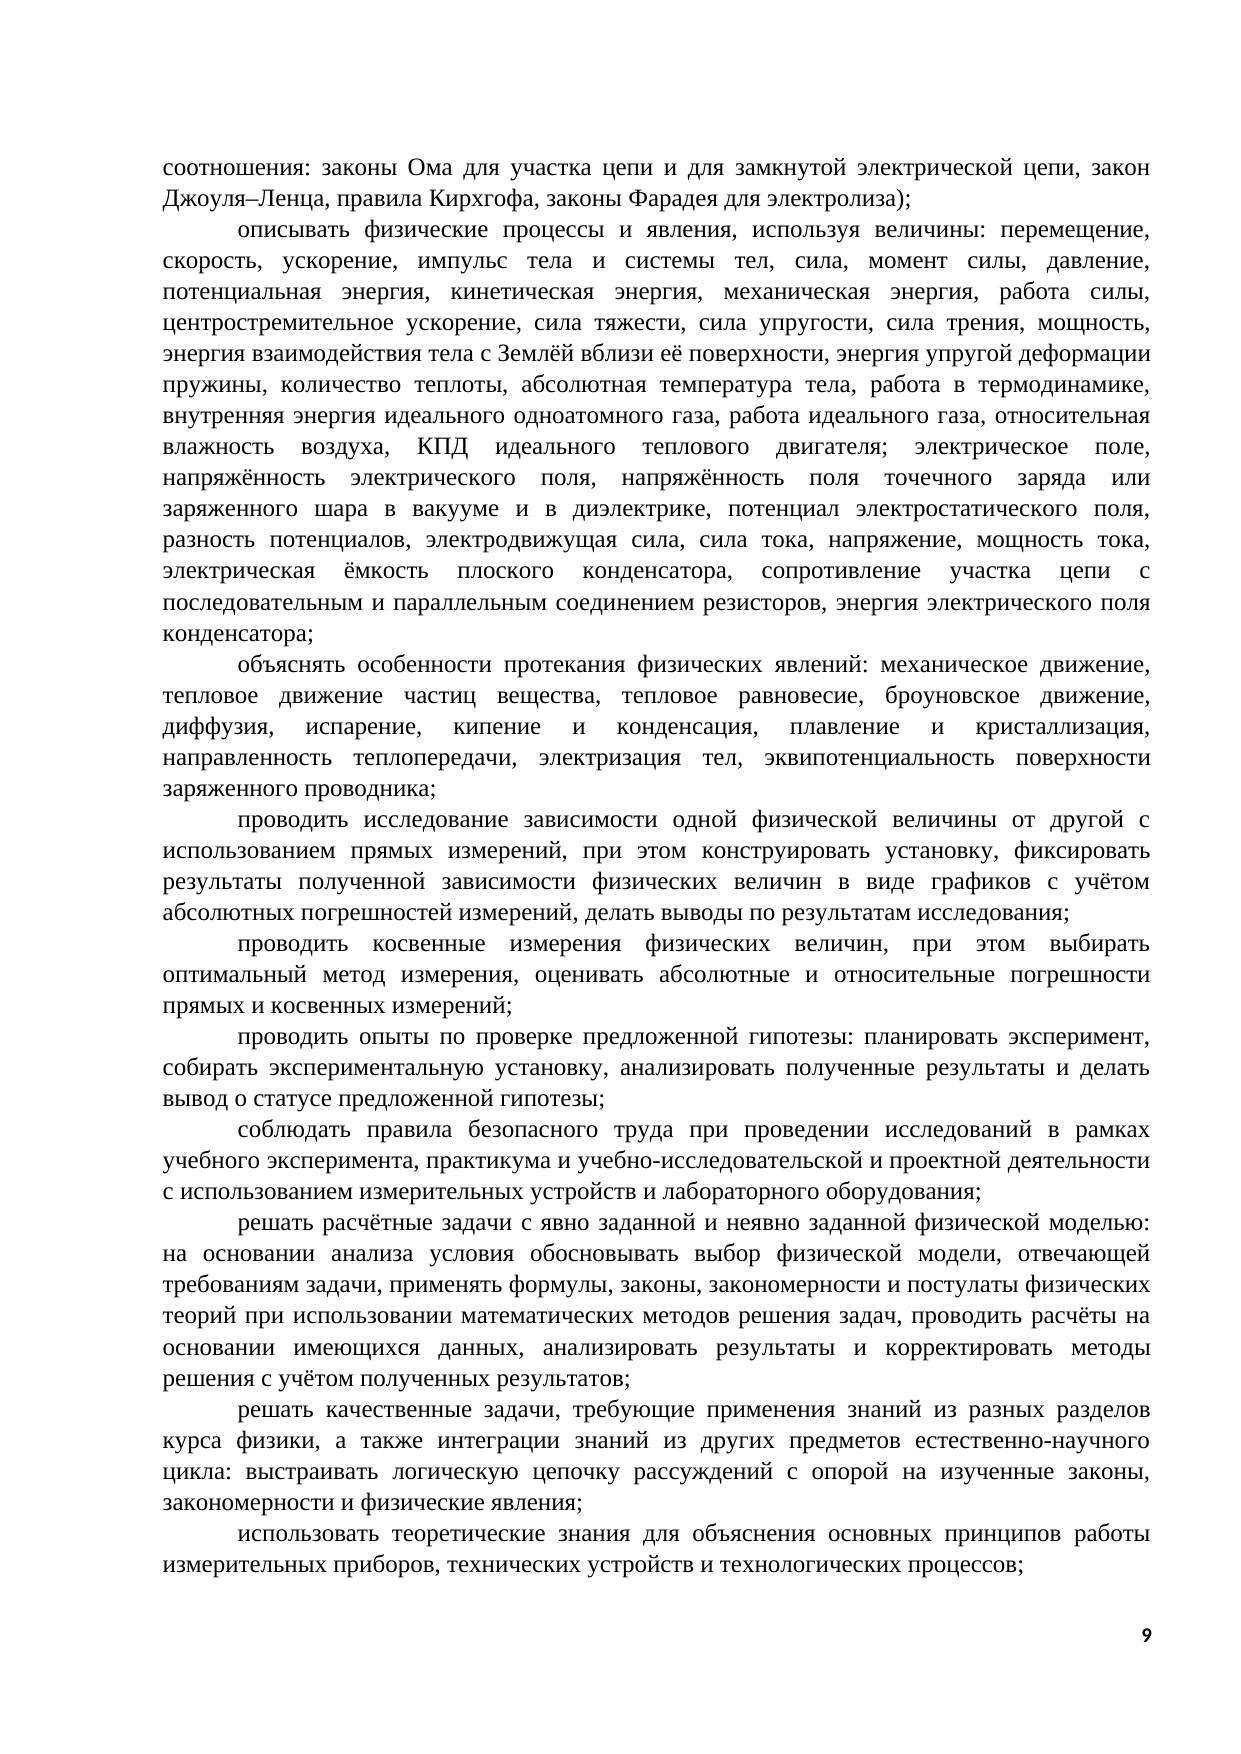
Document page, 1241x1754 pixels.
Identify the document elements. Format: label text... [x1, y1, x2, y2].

text объяснять особенности протекания физических явлений: механическое движение, тепловое движение частиц вещества, тепловое равновесие, броуновское движение, диффузия, испарение, кипение и конденсация, плавление и кристаллизация, направленность теплопередачи, электризация тел, эквипотенциальность поверхности заряженного проводника; [162, 649, 1151, 802]
text проводить опыты по проверке предложенной гипотезы: планировать эксперимент, собирать экспериментальную установку, анализировать полученные результаты и делать вывод о статусе предложенной гипотезы; [162, 1021, 1151, 1112]
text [162, 152, 1151, 212]
text соблюдать правила безопасного труда при проведении исследований в рамках учебного эксперимента, практикума и учебно-исследовательской и проектной деятельности с использованием измерительных устройств и лабораторного оборудования; [162, 1114, 1151, 1205]
text решать расчётные задачи с явно заданной и неявно заданной физической моделью: на основании анализа условия обосновывать выбор физической модели, отвечающей требованиям задачи, применять формулы, законы, закономерности и постулаты физических теорий при использовании математических методов решения задач, проводить расчёты на основании имеющихся данных, анализировать результаты и корректировать методы решения с учётом полученных результатов; [162, 1207, 1151, 1391]
text проводить косвенные измерения физических величин, при этом выбирать оптимальный метод измерения, оценивать абсолютные и относительные погрешности прямых и косвенных измерений; [162, 928, 1151, 1019]
text описывать физические процессы и явления, используя величины: перемещение, скорость, ускорение, импульс тела и системы тел, сила, момент силы, давление, потенциальная энергия, кинетическая энергия, механическая энергия, работа силы, центростремительное ускорение, сила тяжести, сила упругости, сила трения, мощность, энергия взаимодействия тела с Землёй вблизи её поверхности, энергия упругой деформации пружины, количество теплоты, абсолютная температура тела, работа в термодинамике, внутренняя энергия идеального одноатомного газа, работа идеального газа, относительная влажность воздуха, КПД идеального теплового двигателя; электрическое поле, напряжённость электрического поля, напряжённость поля точечного заряда или заряженного шара в вакууме и в диэлектрике, потенциал электростатического поля, разность потенциалов, электродвижущая сила, сила тока, напряжение, мощность тока, электрическая ёмкость плоского конденсатора, сопротивление участка цепи с последовательным и параллельным соединением резисторов, энергия электрического поля конденсатора; [162, 214, 1151, 646]
text решать качественные задачи, требующие применения знаний из разных разделов курса физики, а также интеграции знаний из других предметов естественно-научного цикла: выстраивать логическую цепочку рассуждений с опорой на изученные законы, закономерности и физические явления; [162, 1394, 1151, 1516]
text использовать теоретические знания для объяснения основных принципов работы измерительных приборов, технических устройств и технологических процессов; [162, 1518, 1151, 1578]
text проводить исследование зависимости одной физической величины от другой с использованием прямых измерений, при этом конструировать установку, фиксировать результаты полученной зависимости физических величин в виде графиков с учётом абсолютных погрешностей измерений, делать выводы по результатам исследования; [162, 804, 1151, 926]
